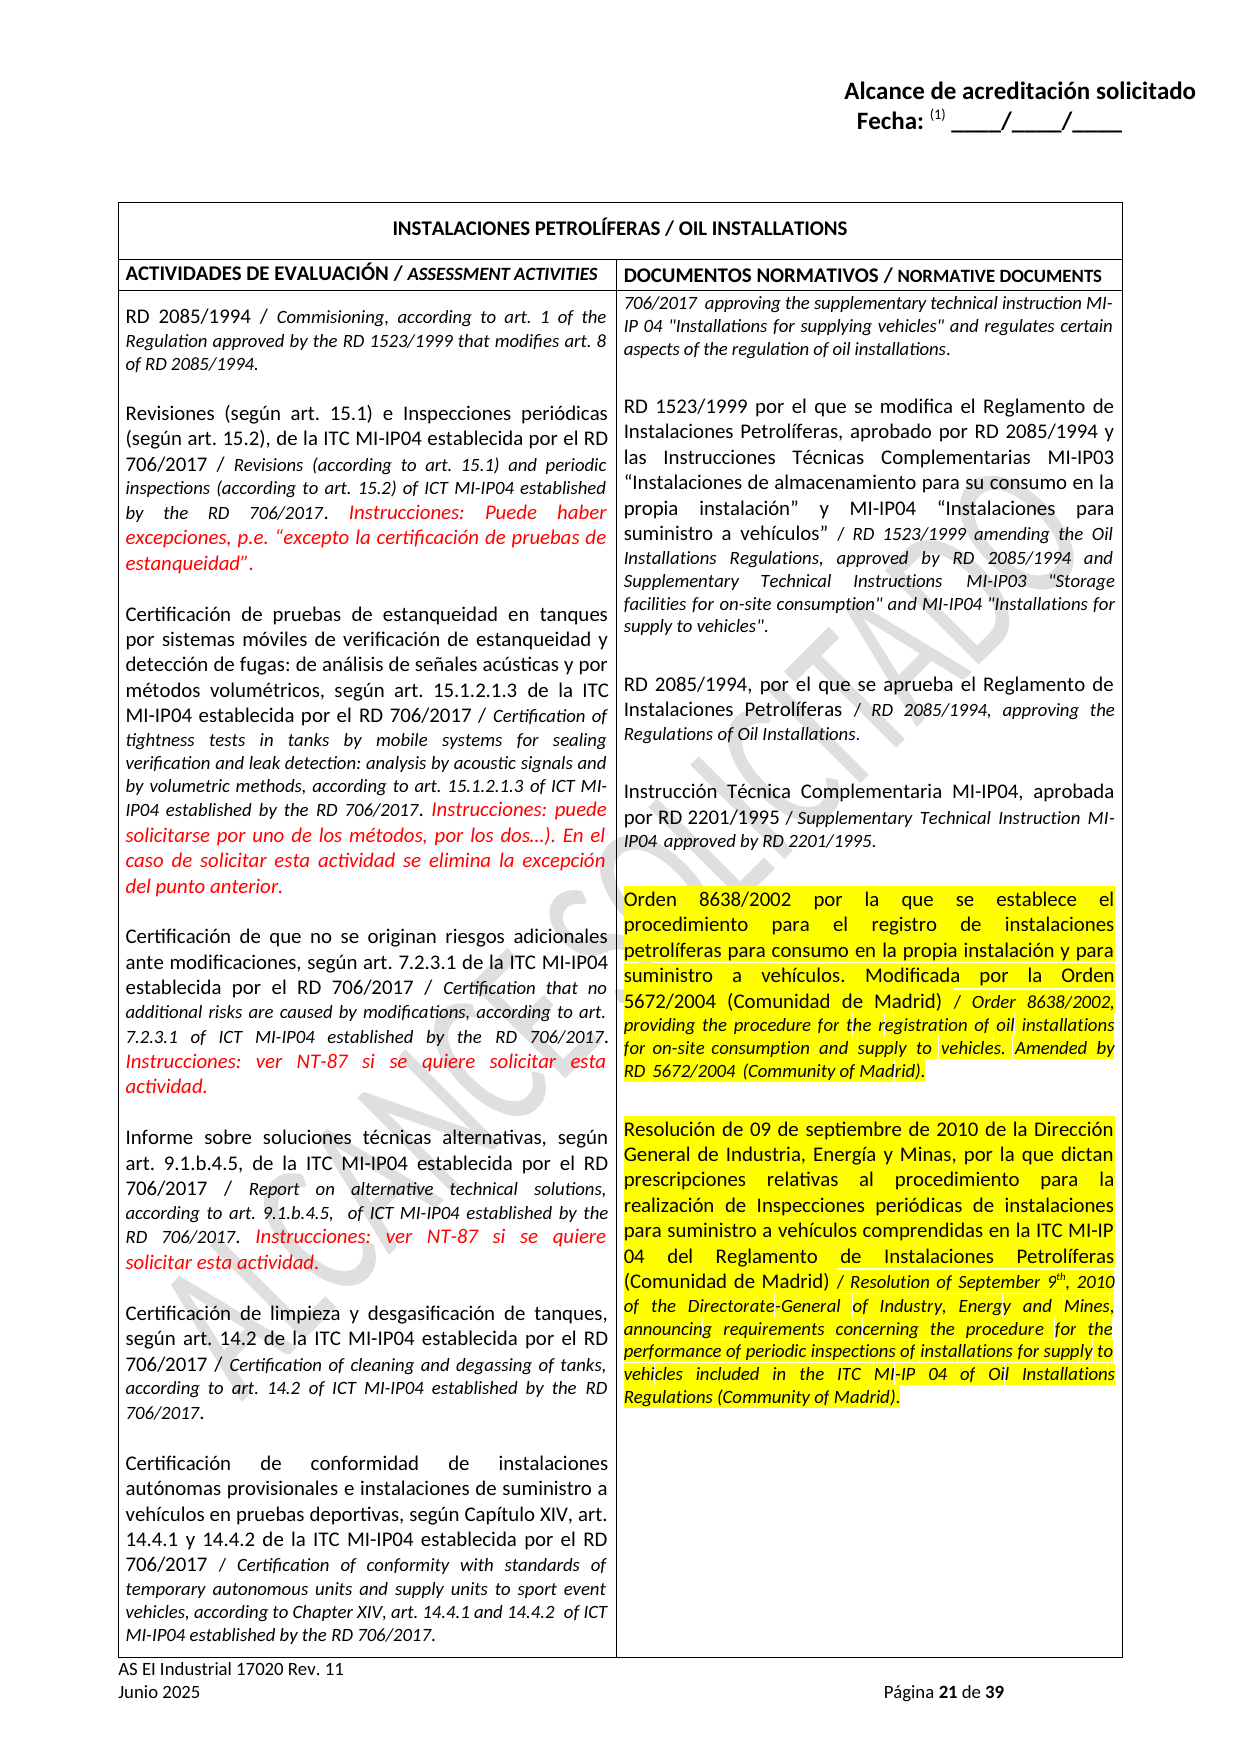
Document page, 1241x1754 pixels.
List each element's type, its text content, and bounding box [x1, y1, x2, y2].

table_cell ACTIVIDADES DE EVALUACIÓN / ASSESSMENT ACTIVITIES [119, 260, 616, 290]
table_cell DOCUMENTOS NORMATIVOS / NORMATIVE DOCUMENTS [617, 260, 1122, 290]
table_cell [119, 291, 616, 1657]
table_header INSTALACIONES PETROLÍFERAS / OIL INSTALLATIONS [119, 203, 1122, 259]
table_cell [617, 291, 1122, 1657]
